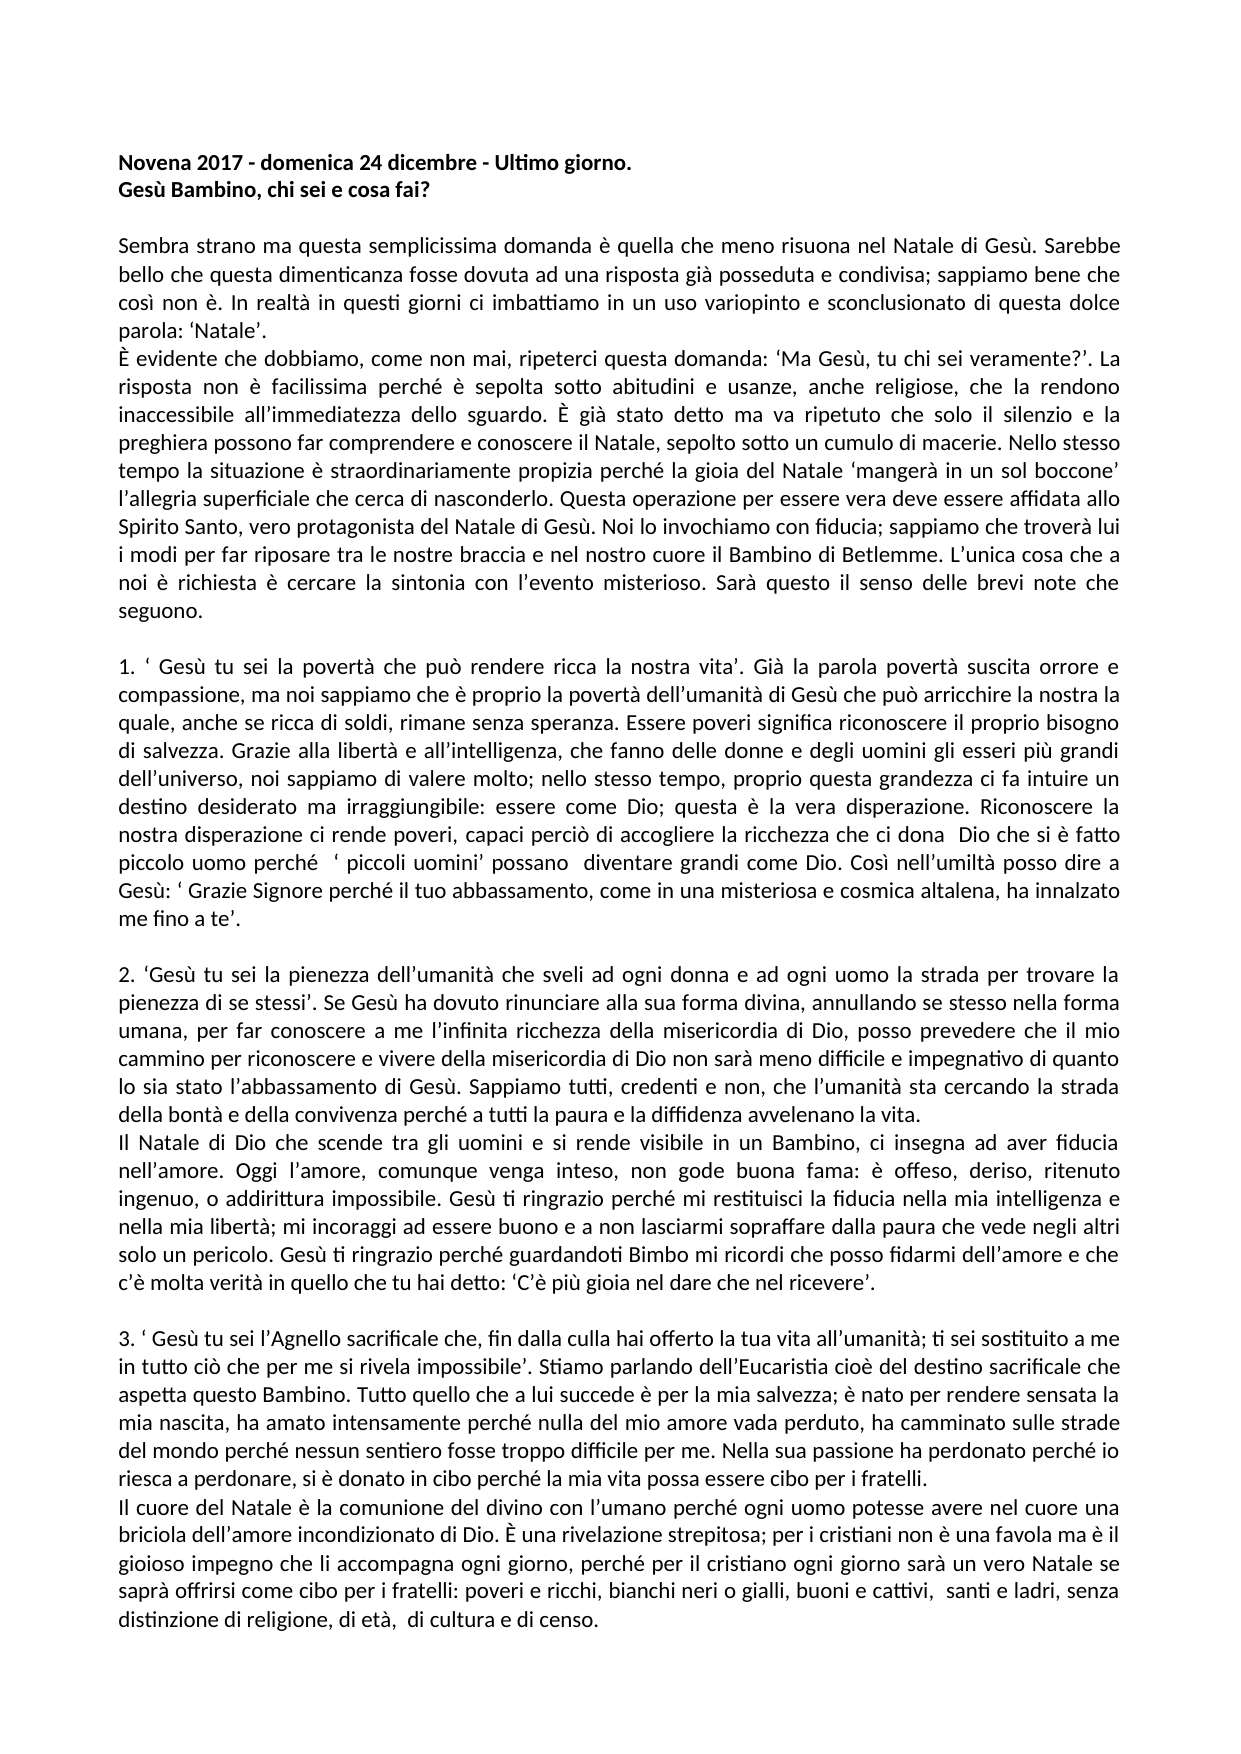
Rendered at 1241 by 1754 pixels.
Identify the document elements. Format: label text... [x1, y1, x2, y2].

text 1. ‘ Gesù tu sei la povertà che può rendere ricca la nostra vita’. Già la parola povertà suscita orrore e compassione, ma noi sappiamo che è proprio la povertà dell’umanità di Gesù che può arricchire la nostra la quale, anche se ricca di soldi, rimane senza speranza. Essere poveri significa riconoscere il proprio bisogno di salvezza. Grazie alla libertà e all’intelligenza, che fanno delle donne e degli uomini gli esseri più grandi dell’universo, noi sappiamo di valere molto; nello stesso tempo, proprio questa grandezza ci fa intuire un destino desiderato ma irraggiungibile: essere come Dio; questa è la vera disperazione. Riconoscere la nostra disperazione ci rende poveri, capaci perciò di accogliere la ricchezza che ci dona Dio che si è fatto piccolo uomo perché ‘ piccoli uomini’ possano diventare grandi come Dio. Così nell’umiltà posso dire a Gesù: ‘ Grazie Signore perché il tuo abbassamento, come in una misteriosa e cosmica altalena, ha innalzato me fino a te’. [118, 652, 1122, 932]
text Il cuore del Natale è la comunione del divino con l’umano perché ogni uomo potesse avere nel cuore una briciola dell’amore incondizionato di Dio. È una rivelazione strepitosa; per i cristiani non è una favola ma è il gioioso impegno che li accompagna ogni giorno, perché per il cristiano ogni giorno sarà un vero Natale se saprà offrirsi come cibo per i fratelli: poveri e ricchi, bianchi neri o gialli, buoni e cattivi, santi e ladri, senza distinzione di religione, di età, di cultura e di censo. [118, 1493, 1122, 1633]
text Sembra strano ma questa semplicissima domanda è quella che meno risuona nel Natale di Gesù. Sarebbe bello che questa dimenticanza fosse dovuta ad una risposta già posseduta e condivisa; sappiamo bene che così non è. In realtà in questi giorni ci imbattiamo in un uso variopinto e sconclusionato di questa dolce parola: ‘Natale’. [118, 232, 1122, 344]
text Novena 2017 - domenica 24 dicembre - Ultimo giorno. [118, 148, 1122, 176]
text Gesù Bambino, chi sei e cosa fai? [118, 176, 1122, 204]
text 3. ‘ Gesù tu sei l’Agnello sacrificale che, fin dalla culla hai offerto la tua vita all’umanità; ti sei sostituito a me in tutto ciò che per me si rivela impossibile’. Stiamo parlando dell’Eucaristia cioè del destino sacrificale che aspetta questo Bambino. Tutto quello che a lui succede è per la mia salvezza; è nato per rendere sensata la mia nascita, ha amato intensamente perché nulla del mio amore vada perduto, ha camminato sulle strade del mondo perché nessun sentiero fosse troppo difficile per me. Nella sua passione ha perdonato perché io riesca a perdonare, si è donato in cibo perché la mia vita possa essere cibo per i fratelli. [118, 1324, 1122, 1493]
text 2. ‘Gesù tu sei la pienezza dell’umanità che sveli ad ogni donna e ad ogni uomo la strada per trovare la pienezza di se stessi’. Se Gesù ha dovuto rinunciare alla sua forma divina, annullando se stesso nella forma umana, per far conoscere a me l’infinita ricchezza della misericordia di Dio, posso prevedere che il mio cammino per riconoscere e vivere della misericordia di Dio non sarà meno difficile e impegnativo di quanto lo sia stato l’abbassamento di Gesù. Sappiamo tutti, credenti e non, che l’umanità sta cercando la strada della bontà e della convivenza perché a tutti la paura e la diffidenza avvelenano la vita. [118, 960, 1122, 1128]
text È evidente che dobbiamo, come non mai, ripeterci questa domanda: ‘Ma Gesù, tu chi sei veramente?’. La risposta non è facilissima perché è sepolta sotto abitudini e usanze, anche religiose, che la rendono inaccessibile all’immediatezza dello sguardo. È già stato detto ma va ripetuto che solo il silenzio e la preghiera possono far comprendere e conoscere il Natale, sepolto sotto un cumulo di macerie. Nello stesso tempo la situazione è straordinariamente propizia perché la gioia del Natale ‘mangerà in un sol boccone’ l’allegria superficiale che cerca di nasconderlo. Questa operazione per essere vera deve essere affidata allo Spirito Santo, vero protagonista del Natale di Gesù. Noi lo invochiamo con fiducia; sappiamo che troverà lui i modi per far riposare tra le nostre braccia e nel nostro cuore il Bambino di Betlemme. L’unica cosa che a noi è richiesta è cercare la sintonia con l’evento misterioso. Sarà questo il senso delle brevi note che seguono. [118, 344, 1122, 624]
text Il Natale di Dio che scende tra gli uomini e si rende visibile in un Bambino, ci insegna ad aver fiducia nell’amore. Oggi l’amore, comunque venga inteso, non gode buona fama: è offeso, deriso, ritenuto ingenuo, o addirittura impossibile. Gesù ti ringrazio perché mi restituisci la fiducia nella mia intelligenza e nella mia libertà; mi incoraggi ad essere buono e a non lasciarmi sopraffare dalla paura che vede negli altri solo un pericolo. Gesù ti ringrazio perché guardandoti Bimbo mi ricordi che posso fidarmi dell’amore e che c’è molta verità in quello che tu hai detto: ‘C’è più gioia nel dare che nel ricevere’. [118, 1128, 1122, 1296]
